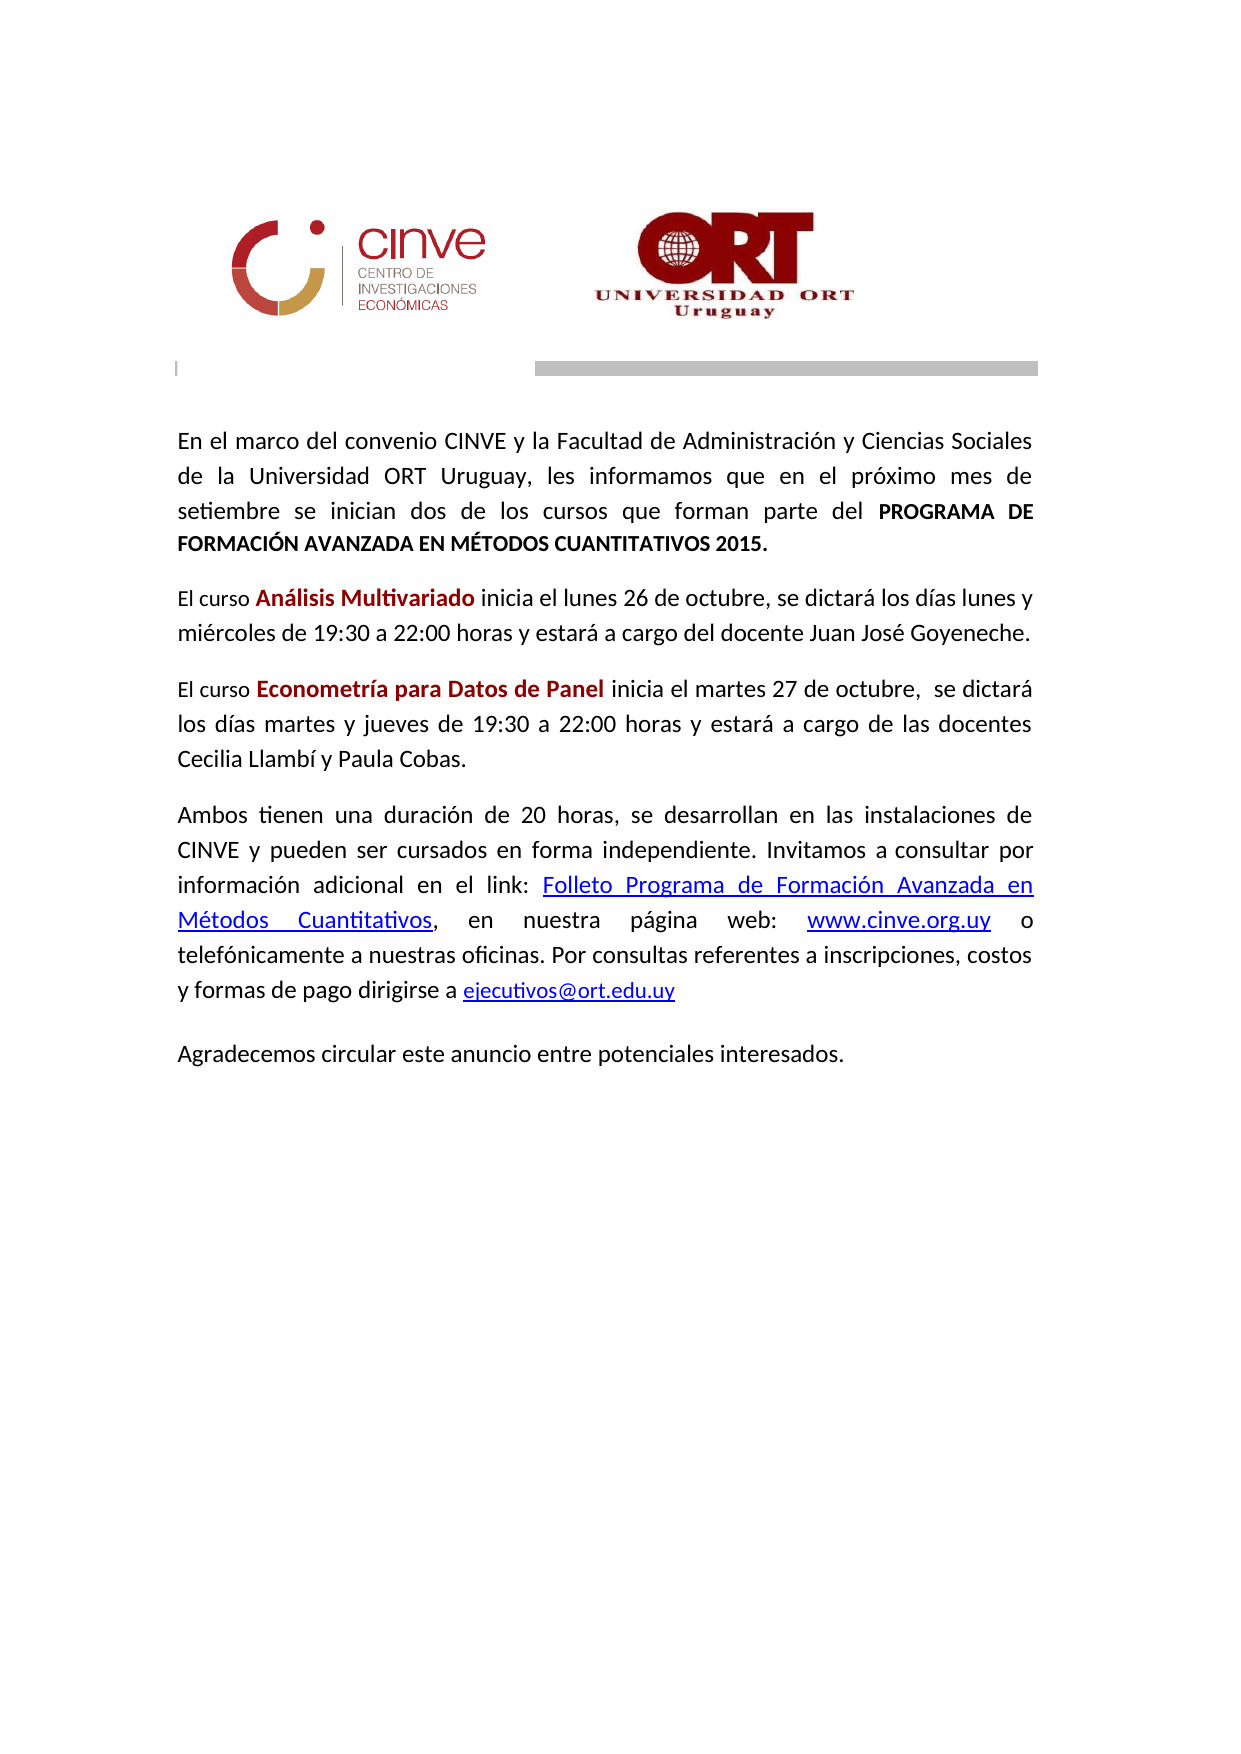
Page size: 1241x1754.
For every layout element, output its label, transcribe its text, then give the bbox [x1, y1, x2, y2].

text El curso Análisis Multivariado inicia el lunes 26 de octubre, se dictará los días lunes y miércoles de 19:30 a 22:00 horas y estará a cargo del docente Juan José Goyeneche. [177, 582, 1034, 648]
text Agradecemos circular este anuncio entre potenciales interesados. [177, 1038, 1034, 1069]
text Ambos tienen una duración de 20 horas, se desarrollan en las instalaciones de CINVE y pueden ser cursados en forma independiente. Invitamos a consultar por información adicional en el link: Folleto Programa de Formación Avanzada en Métodos Cuantitativos, en nuestra página web: www.cinve.org.uy o telefónicamente a nuestras oficinas. Por consultas referentes a inscripciones, costos y formas de pago dirigirse a ejecutivos@ort.edu.uy [177, 799, 1034, 1005]
text El curso Econometría para Datos de Panel inicia el martes 27 de octubre, se dictará los días martes y jueves de 19:30 a 22:00 horas y estará a cargo de las docentes Cecilia Llambí y Paula Cobas. [177, 673, 1034, 774]
text En el marco del convenio CINVE y la Facultad de Administración y Ciencias Sociales de la Universidad ORT Uruguay, les informamos que en el próximo mes de setiembre se inician dos de los cursos que forman parte del PROGRAMA DE FORMACIÓN AVANZADA EN MÉTODOS CUANTITATIVOS 2015. [177, 425, 1034, 557]
picture [593, 209, 854, 319]
